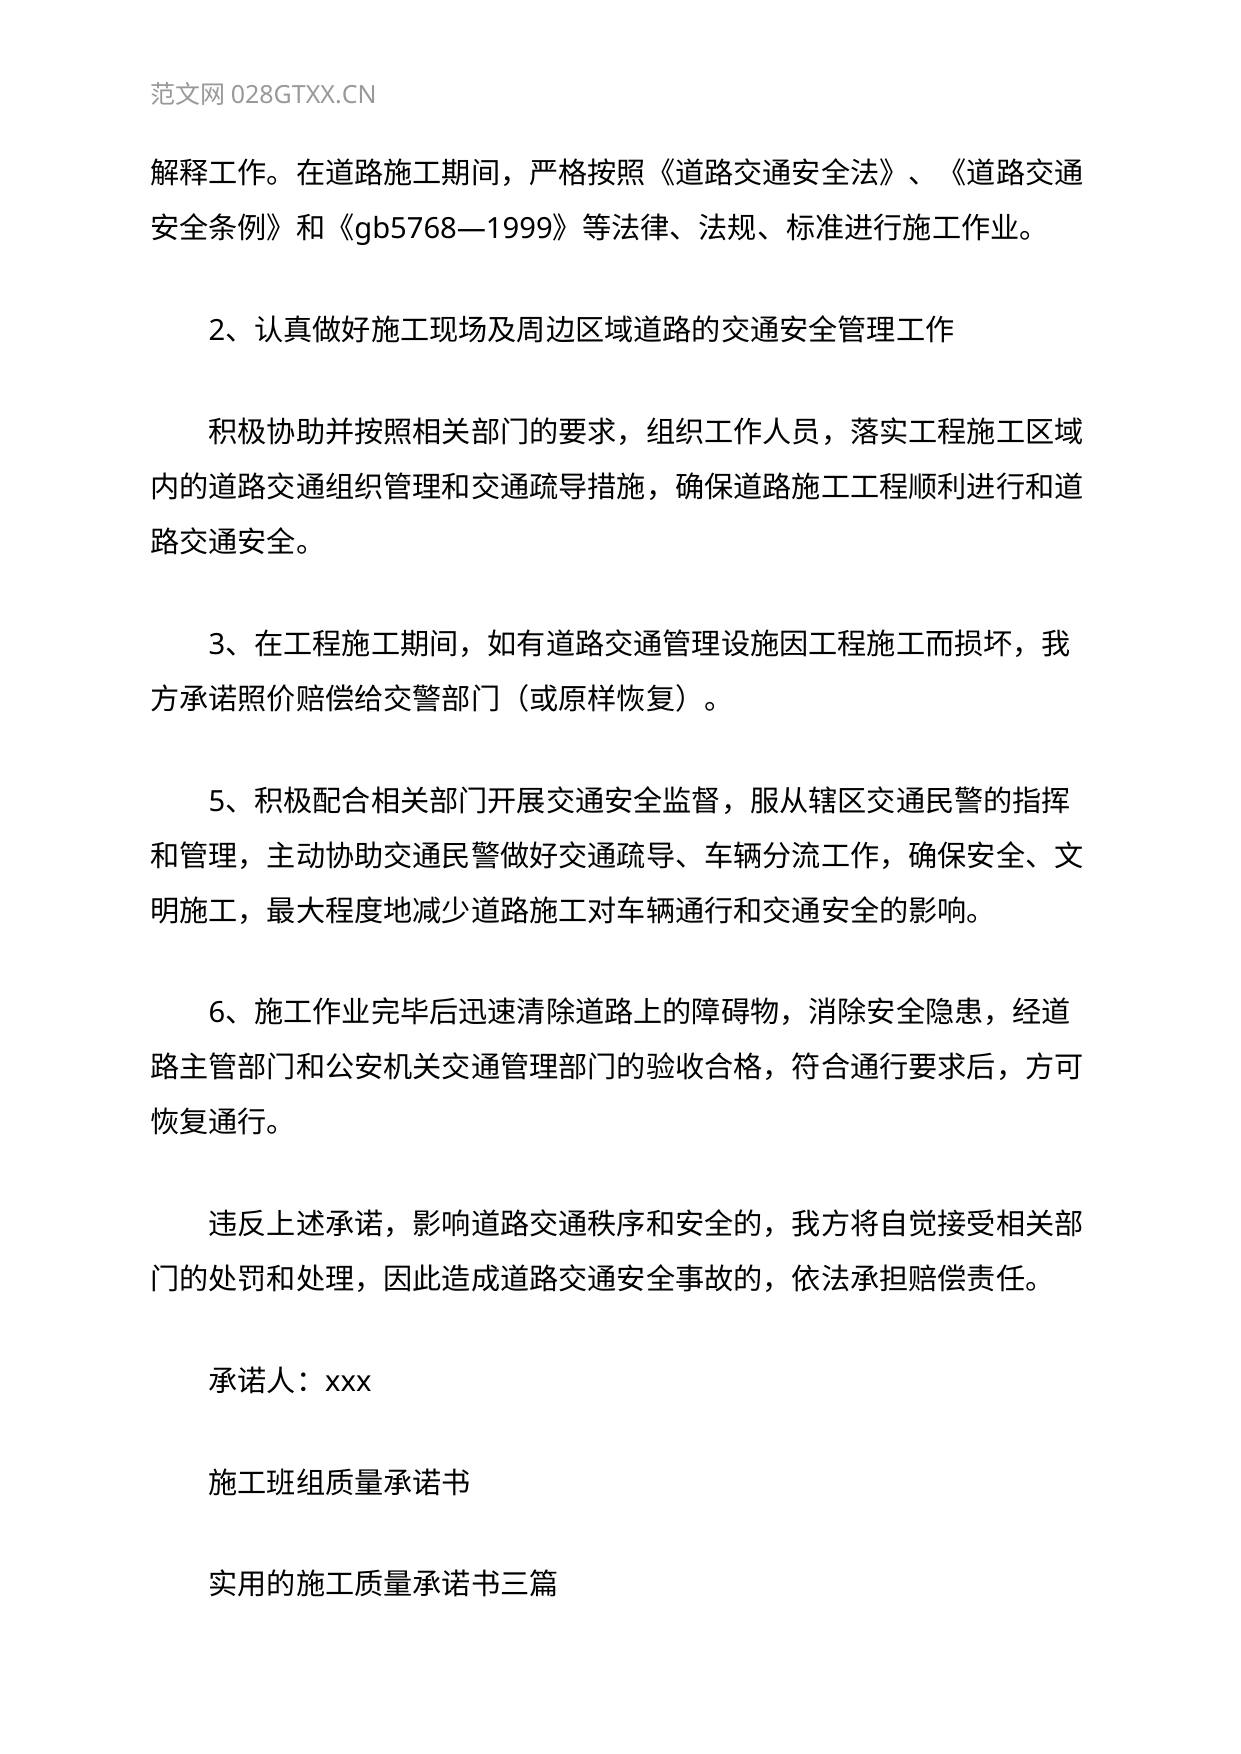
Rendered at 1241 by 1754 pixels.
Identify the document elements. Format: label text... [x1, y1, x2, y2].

text 2、认真做好施工现场及周边区域道路的交通安全管理工作 [150, 307, 1090, 349]
text 6、施工作业完毕后迅速清除道路上的障碍物，消除安全隐患，经道路主管部门和公安机关交通管理部门的验收合格，符合通行要求后，方可恢复通行。 [150, 989, 1090, 1141]
text 实用的施工质量承诺书三篇 [150, 1561, 1090, 1603]
text 5、积极配合相关部门开展交通安全监督，服从辖区交通民警的指挥和管理，主动协助交通民警做好交通疏导、车辆分流工作，确保安全、文明施工，最大程度地减少道路施工对车辆通行和交通安全的影响。 [150, 777, 1090, 929]
text 3、在工程施工期间，如有道路交通管理设施因工程施工而损坏，我方承诺照价赔偿给交警部门（或原样恢复）。 [150, 620, 1090, 718]
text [150, 150, 1090, 247]
text 施工班组质量承诺书 [150, 1459, 1090, 1501]
text 违反上述承诺，影响道路交通秩序和安全的，我方将自觉接受相关部门的处罚和处理，因此造成道路交通安全事故的，依法承担赔偿责任。 [150, 1201, 1090, 1298]
text 积极协助并按照相关部门的要求，组织工作人员，落实工程施工区域内的道路交通组织管理和交通疏导措施，确保道路施工工程顺利进行和道路交通安全。 [150, 409, 1090, 561]
text 承诺人：xxx [150, 1357, 1090, 1399]
